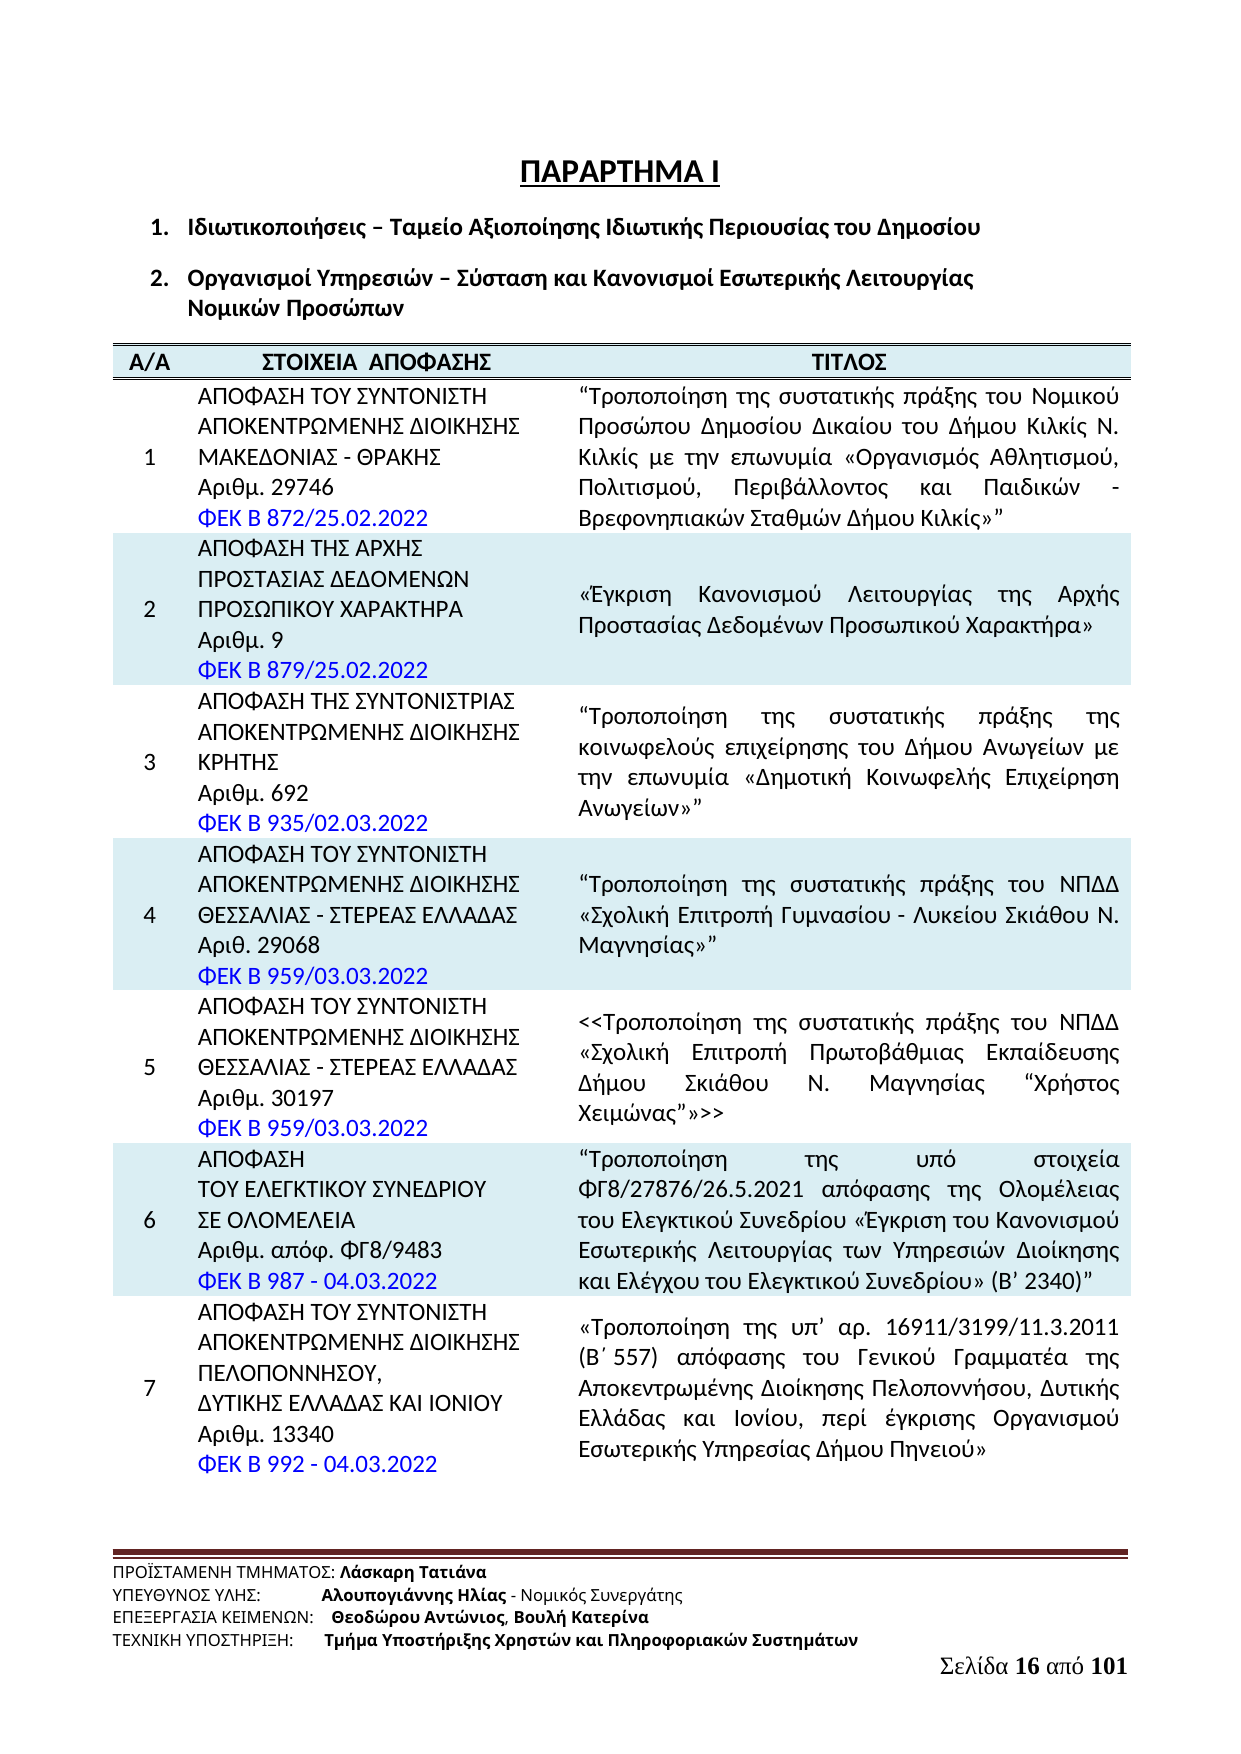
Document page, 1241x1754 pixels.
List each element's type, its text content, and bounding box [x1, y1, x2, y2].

table_cell ΑΠΟΦΑΣΗ ΤΗΣ ΣΥΝΤΟΝΙΣΤΡΙΑΣ ΑΠΟΚΕΝΤΡΩΜΕΝΗΣ ΔΙΟΙΚΗΣΗΣ ΚΡΗΤΗΣ Αριθμ. 692 ΦΕΚ B 935/02.03.2022 [186, 685, 567, 838]
subtitle Ιδιωτικοποιήσεις – Ταμείο Αξιοποίησης Ιδιωτικής Περιουσίας του Δημοσίου [150, 211, 1128, 242]
subtitle ΠΑΡΑΡΤΗΜΑ I [112, 150, 1128, 191]
table_cell 7 [113, 1296, 186, 1479]
table_cell «Έγκριση Κανονισμού Λειτουργίας της Αρχής Προστασίας Δεδομένων Προσωπικού Χαρακτήρα» [567, 533, 1131, 685]
table_cell 6 [113, 1143, 186, 1296]
table_cell ΑΠΟΦΑΣΗ ΤΟΥ ΕΛΕΓΚΤΙΚΟΥ ΣΥΝΕΔΡΙΟΥ ΣΕ ΟΛΟΜΕΛΕΙΑ Αριθμ. απόφ. ΦΓ8/9483 ΦΕΚ B 987 - 04.03.2022 [186, 1143, 567, 1296]
table_cell “Τροποποίηση της συστατικής πράξης της κοινωφελούς επιχείρησης του Δήμου Ανωγείων με την επωνυμία «Δημοτική Κοινωφελής Επιχείρηση Ανωγείων»” [567, 685, 1131, 838]
table_header ΤΙΤΛΟΣ [567, 346, 1131, 377]
table_cell ΑΠΟΦΑΣΗ ΤΟΥ ΣΥΝΤΟΝΙΣΤΗ ΑΠΟΚΕΝΤΡΩΜΕΝΗΣ ΔΙΟΙΚΗΣΗΣ ΜΑΚΕΔΟΝΙΑΣ - ΘΡΑΚΗΣ Αριθμ. 29746 ΦΕΚ B 872/25.02.2022 [186, 380, 567, 533]
table_cell ΑΠΟΦΑΣΗ ΤΟΥ ΣΥΝΤΟΝΙΣΤΗ ΑΠΟΚΕΝΤΡΩΜΕΝΗΣ ΔΙΟΙΚΗΣΗΣ ΘΕΣΣΑΛΙΑΣ - ΣΤΕΡΕΑΣ ΕΛΛΑΔΑΣ Αριθ. 29068 ΦΕΚ B 959/03.03.2022 [186, 838, 567, 990]
table_cell 5 [113, 990, 186, 1143]
subtitle Νομικών Προσώπων [112, 292, 1128, 323]
table_cell 3 [113, 685, 186, 838]
table_cell 2 [113, 533, 186, 685]
table_header ΣΤΟΙΧΕΙΑ ΑΠΟΦΑΣΗΣ [186, 346, 567, 377]
table_cell 1 [113, 380, 186, 533]
table_cell “Τροποποίηση της υπό στοιχεία ΦΓ8/27876/26.5.2021 απόφασης της Ολομέλειας του Ελεγκτικού Συνεδρίου «Έγκριση του Κανονισμού Εσωτερικής Λειτουργίας των Υπηρεσιών Διοίκησης και Ελέγχου του Ελεγκτικού Συνεδρίου» (Β’ 2340)” [567, 1143, 1131, 1296]
table_cell “Τροποποίηση της συστατικής πράξης του ΝΠΔΔ «Σχολική Επιτροπή Γυμνασίου - Λυκείου Σκιάθου Ν. Μαγνησίας»” [567, 838, 1131, 990]
table_cell “Τροποποίηση της συστατικής πράξης του Νομικού Προσώπου Δημοσίου Δικαίου του Δήμου Κιλκίς Ν. Κιλκίς με την επωνυμία «Οργανισμός Αθλητισμού, Πολιτισμού, Περιβάλλοντος και Παιδικών - Βρεφονηπιακών Σταθμών Δήμου Κιλκίς»” [567, 380, 1131, 533]
table_cell 4 [113, 838, 186, 990]
subtitle Οργανισμοί Υπηρεσιών – Σύσταση και Κανονισμοί Εσωτερικής Λειτουργίας [150, 262, 1128, 292]
table_cell ΑΠΟΦΑΣΗ ΤΟΥ ΣΥΝΤΟΝΙΣΤΗ ΑΠΟΚΕΝΤΡΩΜΕΝΗΣ ΔΙΟΙΚΗΣΗΣ ΘΕΣΣΑΛΙΑΣ - ΣΤΕΡΕΑΣ ΕΛΛΑΔΑΣ Αριθμ. 30197 ΦΕΚ B 959/03.03.2022 [186, 990, 567, 1143]
table_cell ΑΠΟΦΑΣΗ ΤΟΥ ΣΥΝΤΟΝΙΣΤΗ ΑΠΟΚΕΝΤΡΩΜΕΝΗΣ ΔΙΟΙΚΗΣΗΣ ΠΕΛΟΠΟΝΝΗΣΟΥ, ΔΥΤΙΚΗΣ ΕΛΛΑΔΑΣ ΚΑΙ ΙΟΝΙΟΥ Αριθμ. 13340 ΦΕΚ B 992 - 04.03.2022 [186, 1296, 567, 1479]
table_cell ΑΠΟΦΑΣΗ ΤΗΣ ΑΡΧΗΣ ΠΡΟΣΤΑΣΙΑΣ ΔΕΔΟΜΕΝΩΝ ΠΡΟΣΩΠΙΚΟΥ ΧΑΡΑΚΤΗΡΑ Αριθμ. 9 ΦΕΚ B 879/25.02.2022 [186, 533, 567, 685]
table_cell <<Τροποποίηση της συστατικής πράξης του ΝΠΔΔ «Σχολική Επιτροπή Πρωτοβάθμιας Εκπαίδευσης Δήμου Σκιάθου Ν. Μαγνησίας “Χρήστος Χειμώνας”»>> [567, 990, 1131, 1143]
table_cell «Τροποποίηση της υπ’ αρ. 16911/3199/11.3.2011 (Β΄ 557) απόφασης του Γενικού Γραμματέα της Αποκεντρωμένης Διοίκησης Πελοποννήσου, Δυτικής Ελλάδας και Ιονίου, περί έγκρισης Οργανισμού Εσωτερικής Υπηρεσίας Δήμου Πηνειού» [567, 1296, 1131, 1479]
table_header A/A [113, 346, 186, 377]
